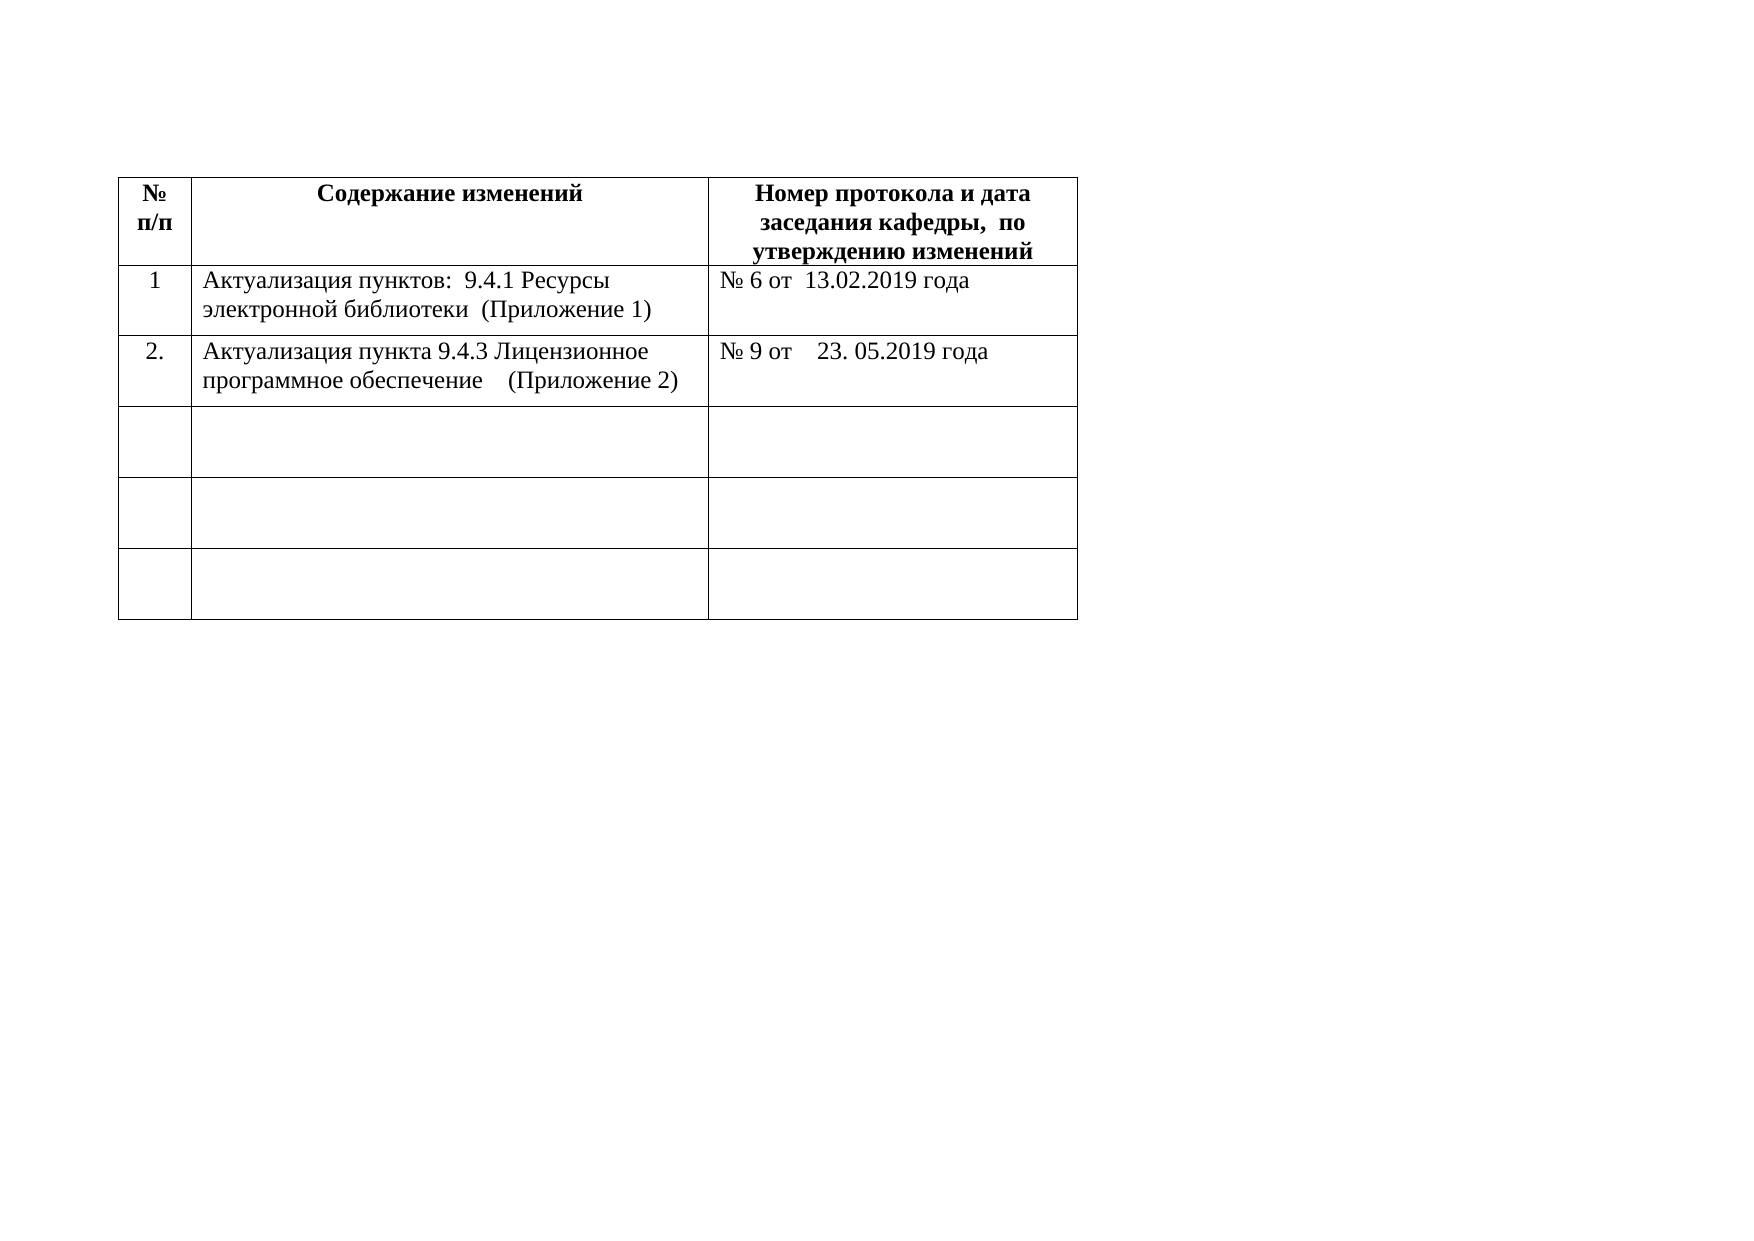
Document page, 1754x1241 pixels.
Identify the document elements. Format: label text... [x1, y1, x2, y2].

table_cell 2. [119, 336, 191, 406]
table_cell [709, 407, 1077, 477]
table_cell № 9 от 23. 05.2019 года [709, 336, 1077, 406]
table_cell [709, 549, 1077, 619]
table_header № п/п [119, 178, 191, 264]
table_cell Актуализация пунктов: 9.4.1 Ресурсы электронной библиотеки (Приложение 1) [192, 266, 708, 335]
table_cell [192, 549, 708, 619]
table_cell 1 [119, 266, 191, 335]
table_cell Актуализация пункта 9.4.3 Лицензионное программное обеспечение (Приложение 2) [192, 336, 708, 406]
table_header Номер протокола и дата заседания кафедры, по утверждению изменений [709, 178, 1077, 264]
table_cell [192, 407, 708, 477]
table_cell [709, 478, 1077, 548]
table_cell [119, 478, 191, 548]
table_cell № 6 от 13.02.2019 года [709, 266, 1077, 335]
table_cell [192, 478, 708, 548]
table_header Содержание изменений [192, 178, 708, 264]
table_cell [119, 407, 191, 477]
table_cell [119, 549, 191, 619]
